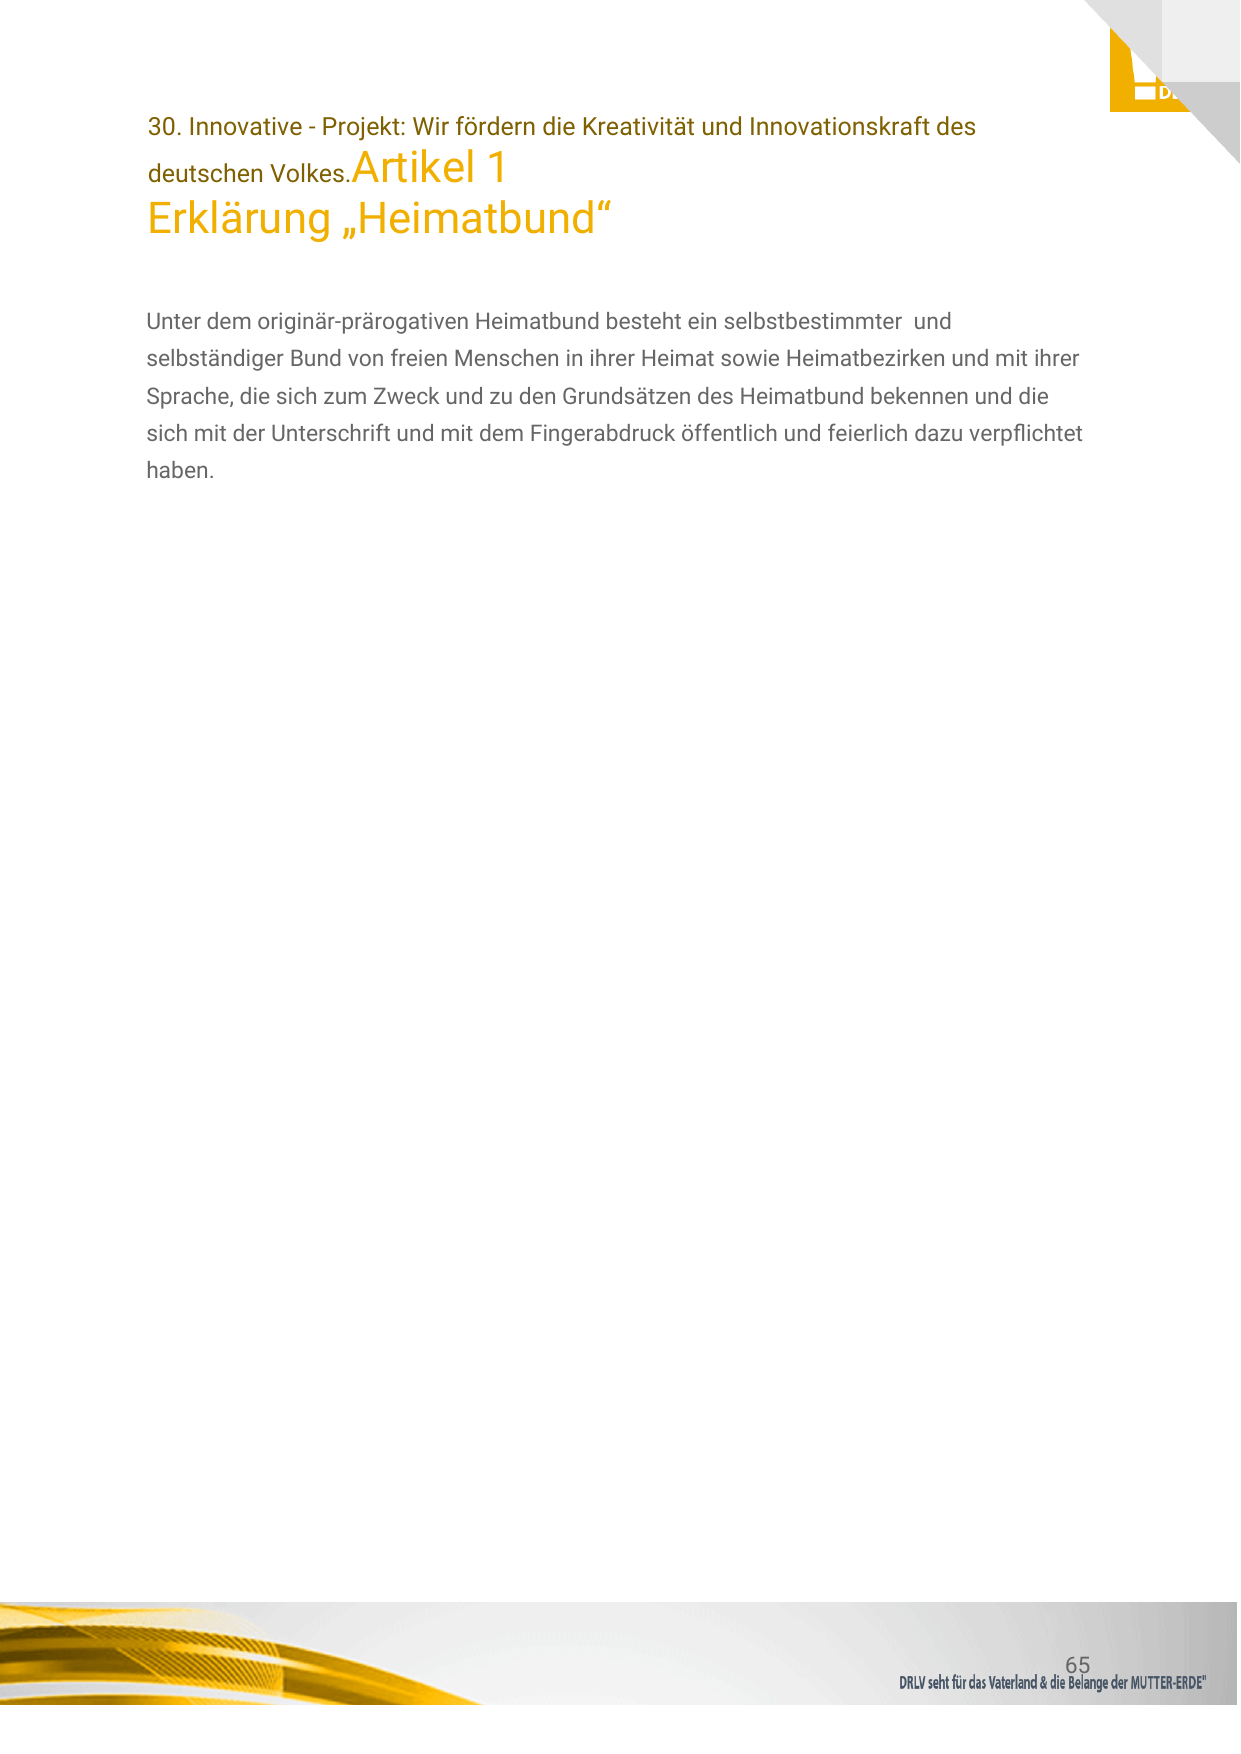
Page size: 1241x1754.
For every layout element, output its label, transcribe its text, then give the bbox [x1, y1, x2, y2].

subtitle 30. Innovative - Projekt: Wir fördern die Kreativität und Innovationskraft des deutschen Volkes.Artikel 1 Erklärung „Heimatbund“ [148, 112, 1090, 244]
picture [1083, 0, 1240, 165]
text Unter dem originär-prärogativen Heimatbund besteht ein selbstbestimmter und selbständiger Bund von freien Menschen in ihrer Heimat sowie Heimatbezirken und mit ihrer Sprache, die sich zum Zweck und zu den Grundsätzen des Heimatbund bekennen und die sich mit der Unterschrift und mit dem Fingerabdruck öffentlich und feierlich dazu verpflichtet haben. [146, 308, 1090, 484]
picture [0, 1602, 1237, 1705]
